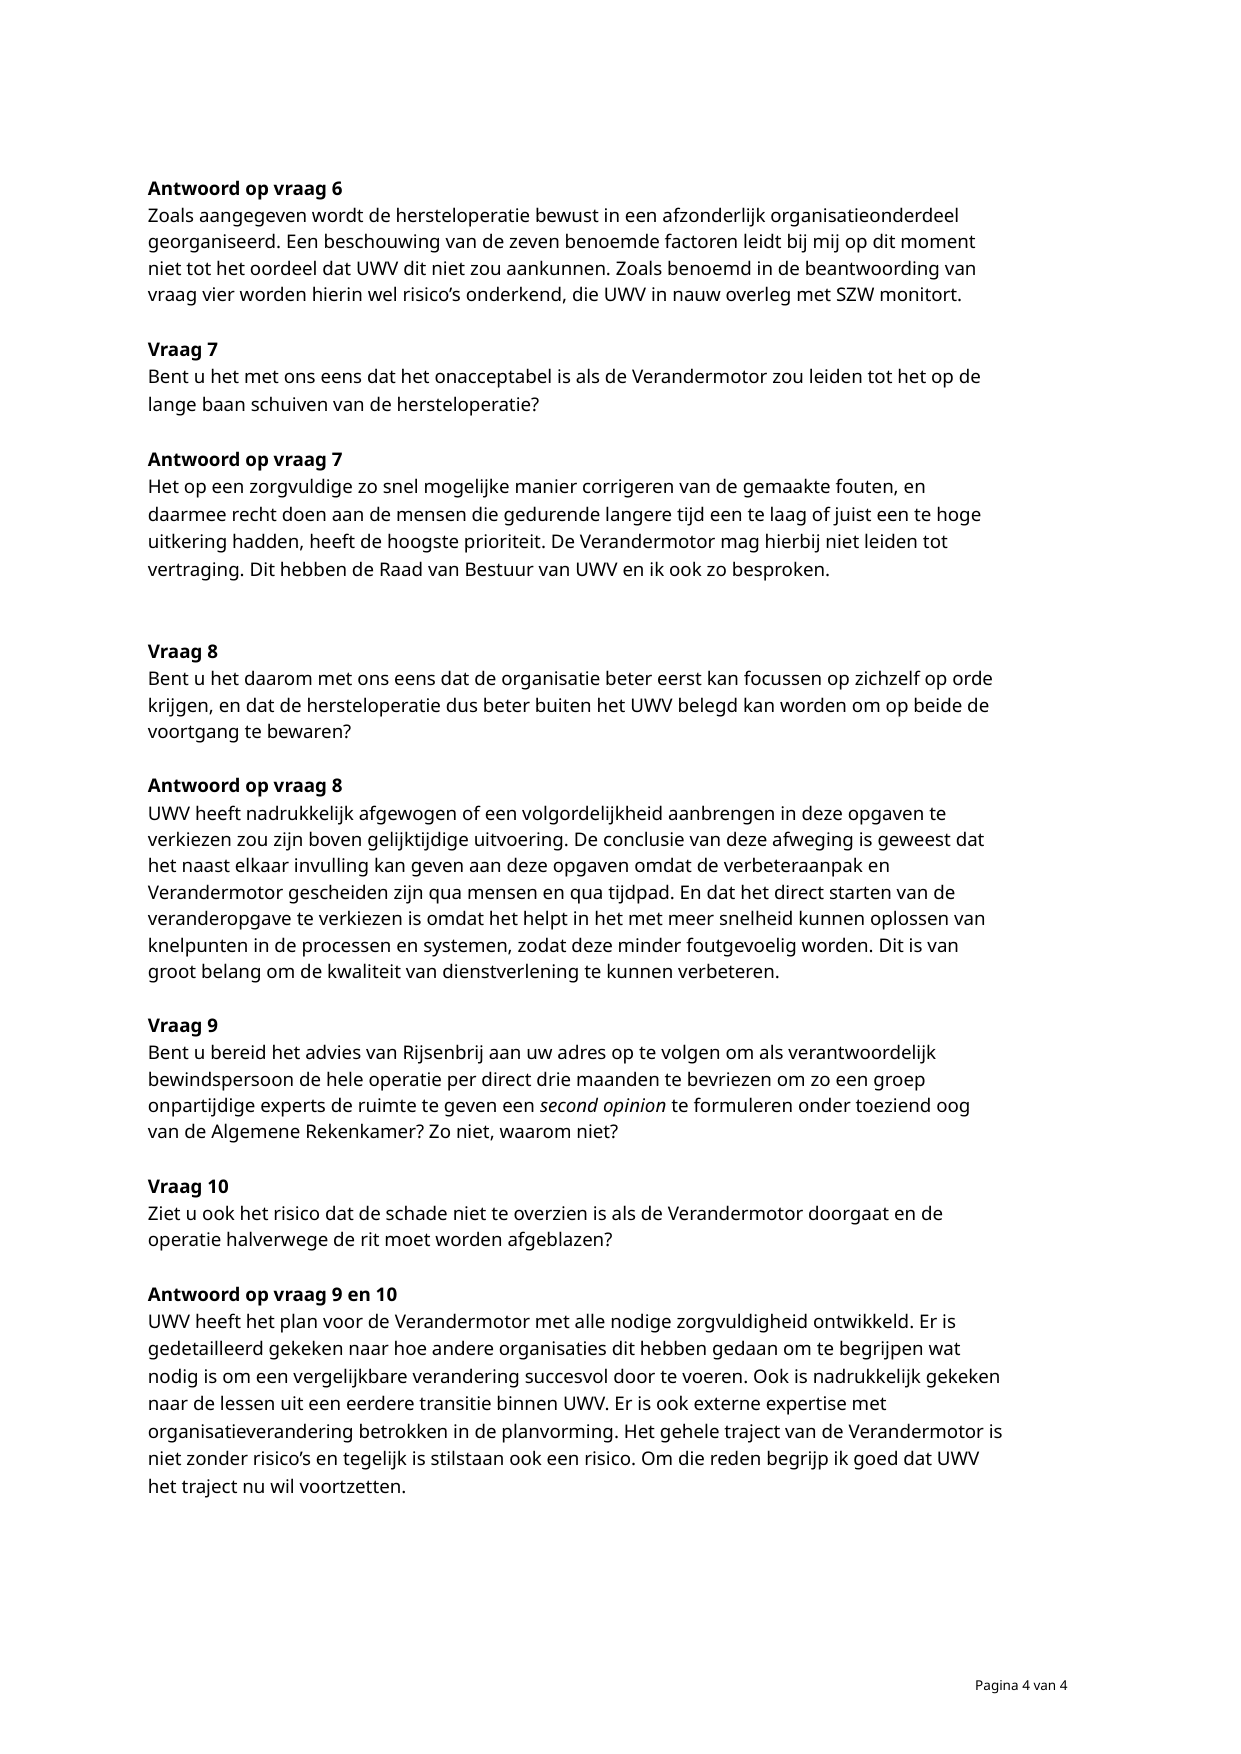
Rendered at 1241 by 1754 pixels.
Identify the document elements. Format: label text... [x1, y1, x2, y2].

text Bent u bereid het advies van Rijsenbrij aan uw adres op te volgen om als verantwoordelijk bewindspersoon de hele operatie per direct drie maanden te bevriezen om zo een groep onpartijdige experts de ruimte te geven een second opinion te formuleren onder toeziend oog van de Algemene Rekenkamer? Zo niet, waarom niet? [148, 1039, 1004, 1144]
text Antwoord op vraag 7 [148, 446, 1004, 471]
text Ziet u ook het risico dat de schade niet te overzien is als de Verandermotor doorgaat en de operatie halverwege de rit moet worden afgeblazen? [148, 1200, 1004, 1252]
text UWV heeft het plan voor de Verandermotor met alle nodige zorgvuldigheid ontwikkeld. Er is gedetailleerd gekeken naar hoe andere organisaties dit hebben gedaan om te begrijpen wat nodig is om een vergelijkbare verandering succesvol door te voeren. Ook is nadrukkelijk gekeken naar de lessen uit een eerdere transitie binnen UWV. Er is ook externe expertise met organisatieverandering betrokken in de planvorming. Het gehele traject van de Verandermotor is niet zonder risico’s en tegelijk is stilstaan ook een risico. Om die reden begrijp ik goed dat UWV het traject nu wil voortzetten. [148, 1308, 1004, 1499]
text UWV heeft nadrukkelijk afgewogen of een volgordelijkheid aanbrengen in deze opgaven te verkiezen zou zijn boven gelijktijdige uitvoering. De conclusie van deze afweging is geweest dat het naast elkaar invulling kan geven aan deze opgaven omdat de verbeteraanpak en Verandermotor gescheiden zijn qua mensen en qua tijdpad. En dat het direct starten van de veranderopgave te verkiezen is omdat het helpt in het met meer snelheid kunnen oplossen van knelpunten in de processen en systemen, zodat deze minder foutgevoelig worden. Dit is van groot belang om de kwaliteit van dienstverlening te kunnen verbeteren. [148, 800, 1004, 984]
text Het op een zorgvuldige zo snel mogelijke manier corrigeren van de gemaakte fouten, en daarmee recht doen aan de mensen die gedurende langere tijd een te laag of juist een te hoge uitkering hadden, heeft de hoogste prioriteit. De Verandermotor mag hierbij niet leiden tot vertraging. Dit hebben de Raad van Bestuur van UWV en ik ook zo besproken. [148, 473, 1004, 581]
text Bent u het daarom met ons eens dat de organisatie beter eerst kan focussen op zichzelf op orde krijgen, en dat de hersteloperatie dus beter buiten het UWV belegd kan worden om op beide de voortgang te bewaren? [148, 665, 1004, 744]
text Vraag 9 [148, 1012, 1004, 1038]
text Antwoord op vraag 9 en 10 [148, 1281, 1004, 1307]
text Zoals aangegeven wordt de hersteloperatie bewust in een afzonderlijk organisatieonderdeel georganiseerd. Een beschouwing van de zeven benoemde factoren leidt bij mij op dit moment niet tot het oordeel dat UWV dit niet zou aankunnen. Zoals benoemd in de beantwoording van vraag vier worden hierin wel risico’s onderkend, die UWV in nauw overleg met SZW monitort. [148, 202, 1004, 307]
text Vraag 8 [148, 638, 1004, 664]
text Vraag 7 [148, 336, 1004, 361]
text Antwoord op vraag 8 [148, 773, 1004, 798]
text Vraag 10 [148, 1173, 1004, 1199]
text Antwoord op vraag 6 [148, 175, 1004, 201]
text Bent u het met ons eens dat het onacceptabel is als de Verandermotor zou leiden tot het op de lange baan schuiven van de hersteloperatie? [148, 363, 1004, 416]
